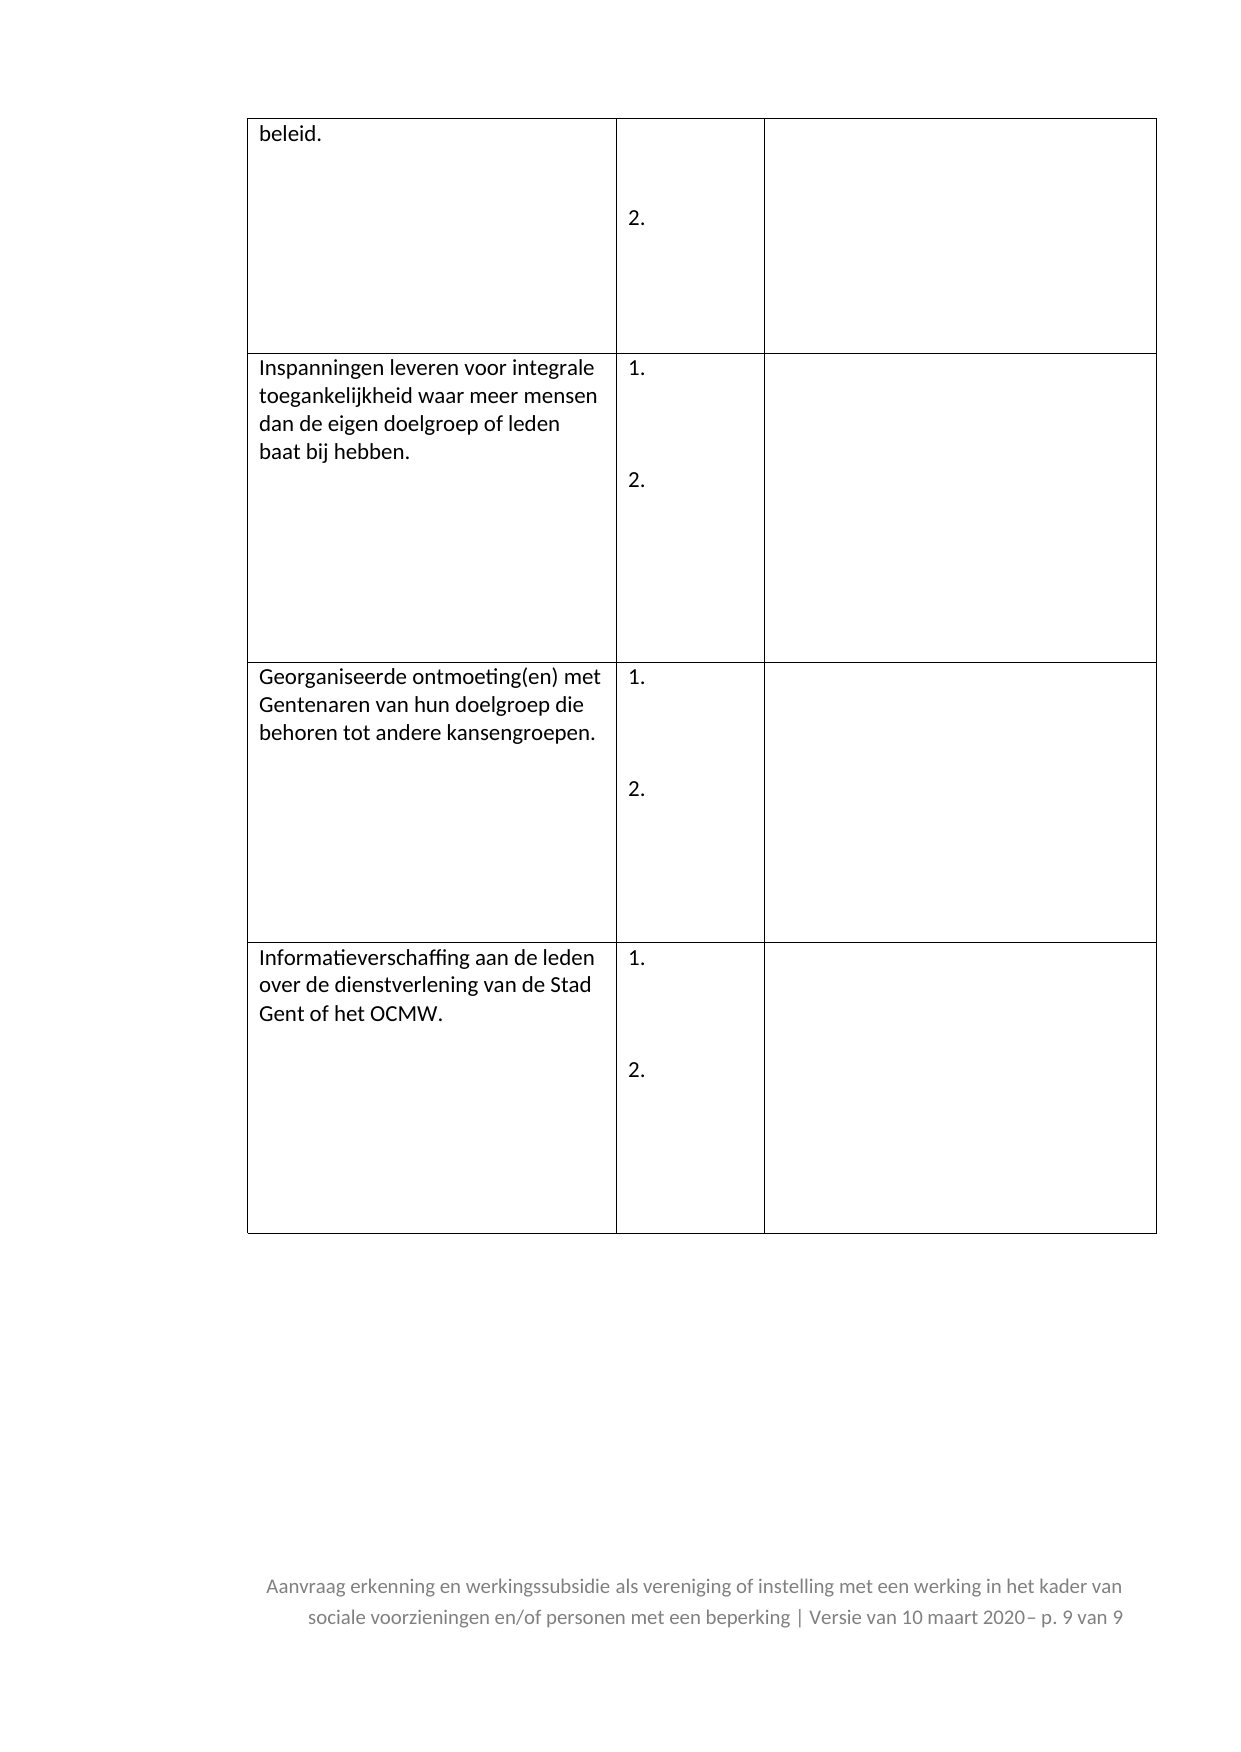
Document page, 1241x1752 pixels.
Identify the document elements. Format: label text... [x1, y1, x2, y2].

table_cell [765, 119, 1156, 353]
table_cell 1. 2. [617, 663, 764, 942]
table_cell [248, 119, 616, 353]
table_cell 1. 2. [617, 943, 764, 1233]
table_cell Georganiseerde ontmoeting(en) met Gentenaren van hun doelgroep die behoren tot andere kansengroepen. [248, 663, 616, 942]
table_cell Inspanningen leveren voor integrale toegankelijkheid waar meer mensen dan de eigen doelgroep of leden baat bij hebben. [248, 354, 616, 661]
table_cell 1. 2. [617, 119, 764, 353]
table_cell [765, 354, 1156, 661]
table_cell Informatieverschaffing aan de leden over de dienstverlening van de Stad Gent of het OCMW. [248, 943, 616, 1233]
table_cell [765, 663, 1156, 942]
table_cell [765, 943, 1156, 1233]
table_cell 1. 2. [617, 354, 764, 661]
